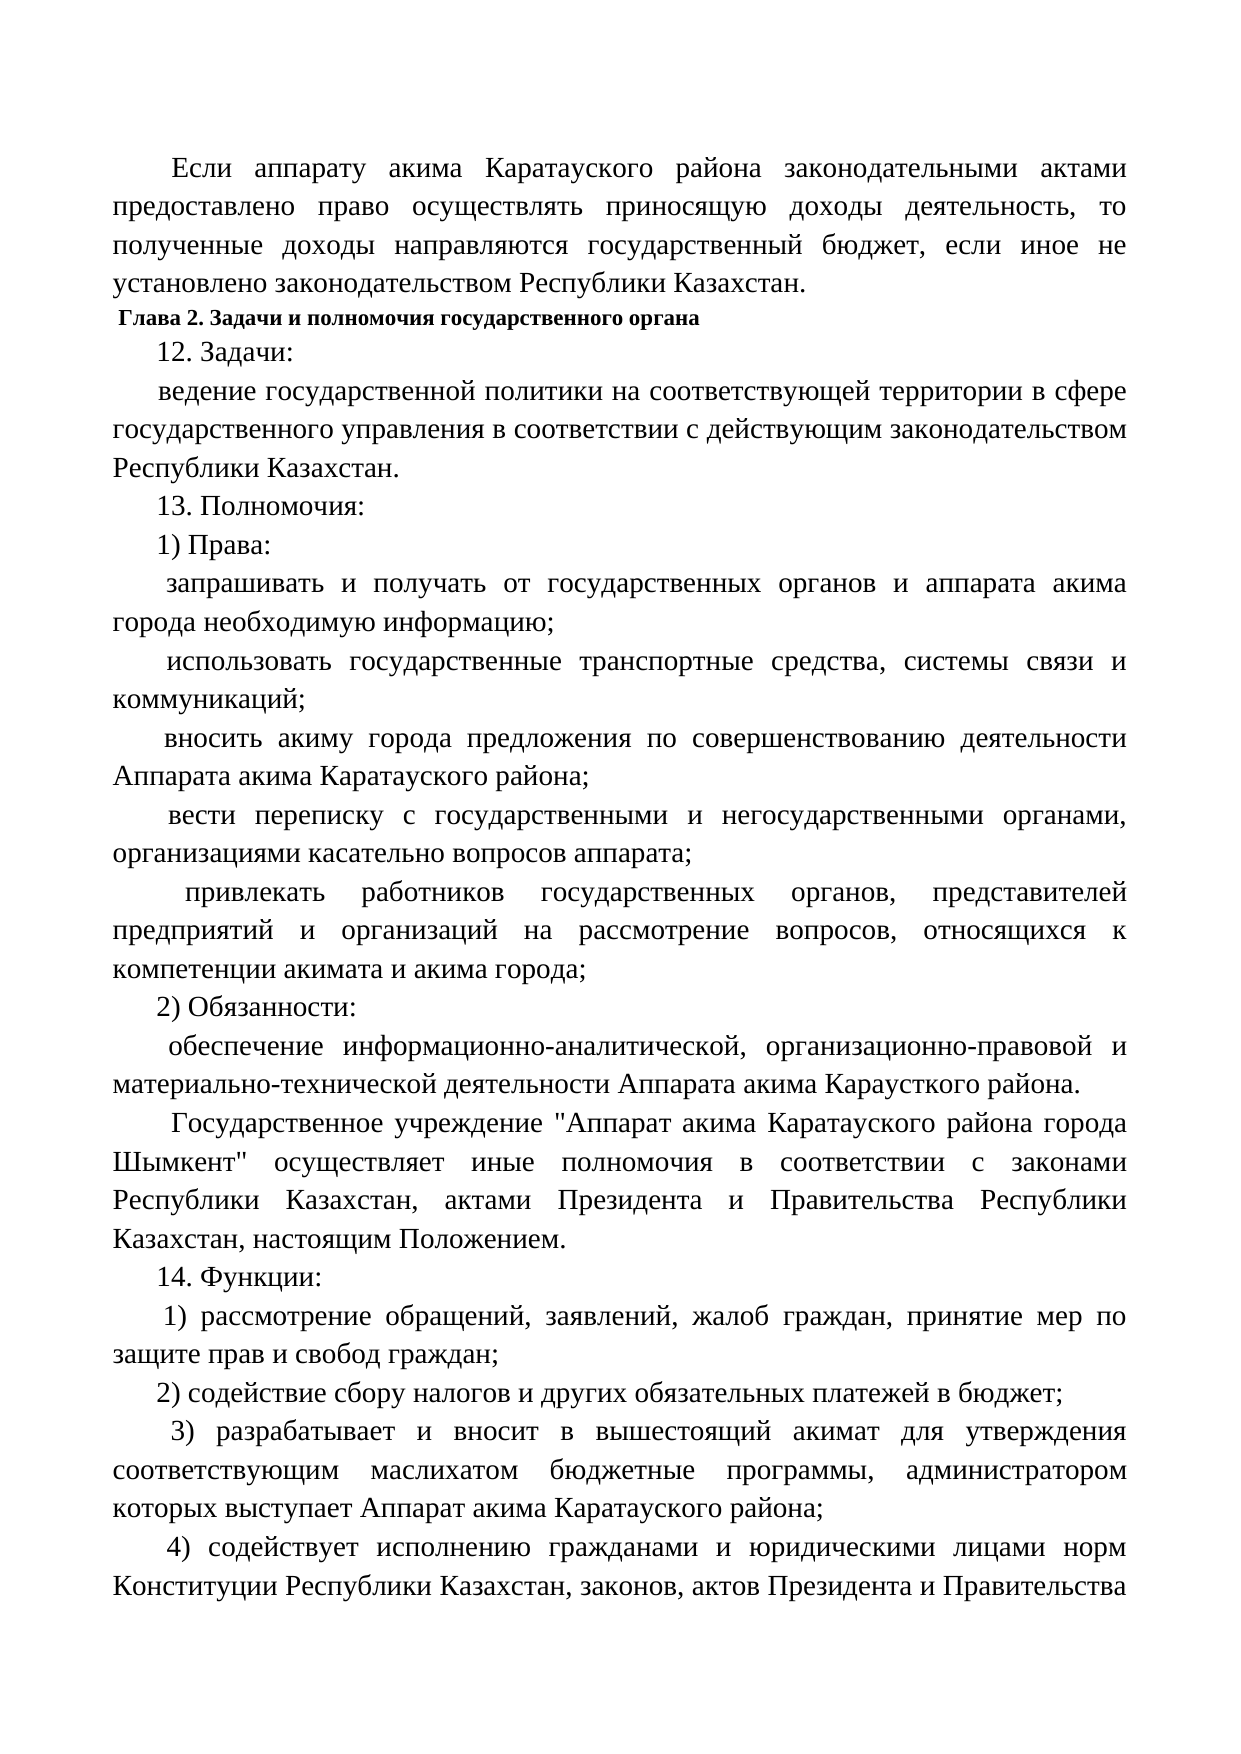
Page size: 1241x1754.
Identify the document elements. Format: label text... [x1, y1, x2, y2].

text 2) содействие сбору налогов и других обязательных платежей в бюджет; [112, 1375, 1128, 1408]
text 12. Задачи: [112, 334, 1128, 368]
text 3) разрабатывает и вносит в вышестоящий акимат для утверждения соответствующим маслихатом бюджетные программы, администратором которых выступает Аппарат акима Каратауского района; [112, 1413, 1128, 1524]
text использовать государственные транспортные средства, системы связи и коммуникаций; [112, 643, 1128, 715]
text привлекать работников государственных органов, представителей предприятий и организаций на рассмотрение вопросов, относящихся к компетенции акимата и акима города; [112, 874, 1128, 984]
text 1) Права: [112, 527, 1128, 561]
text Глава 2. Задачи и полномочия государственного органа [112, 304, 1128, 331]
text обеспечение информационно-аналитической, организационно-правовой и материально-технической деятельности Аппарата акима Караусткого района. [112, 1028, 1128, 1100]
text 1) рассмотрение обращений, заявлений, жалоб граждан, принятие мер по защите прав и свобод граждан; [112, 1298, 1128, 1370]
text Если аппарату акима Каратауского района законодательными актами предоставлено право осуществлять приносящую доходы деятельность, то полученные доходы направляются государственный бюджет, если иное не установлено законодательством Республики Казахстан. [112, 150, 1128, 299]
text 13. Полномочия: [112, 488, 1128, 522]
text 2) Обязанности: [112, 989, 1128, 1023]
text ведение государственной политики на соответствующей территории в сфере государственного управления в соответствии с действующим законодательством Республики Казахстан. [112, 373, 1128, 483]
text вести переписку с государственными и негосударственными органами, организациями касательно вопросов аппарата; [112, 797, 1128, 869]
text вносить акиму города предложения по совершенствованию деятельности Аппарата акима Каратауского района; [112, 720, 1128, 792]
text 14. Функции: [112, 1259, 1128, 1293]
text запрашивать и получать от государственных органов и аппарата акима города необходимую информацию; [112, 566, 1128, 638]
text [112, 1529, 1128, 1601]
text Государственное учреждение "Аппарат акима Каратауского района города Шымкент" осуществляет иные полномочия в соответствии с законами Республики Казахстан, актами Президента и Правительства Республики Казахстан, настоящим Положением. [112, 1105, 1128, 1254]
